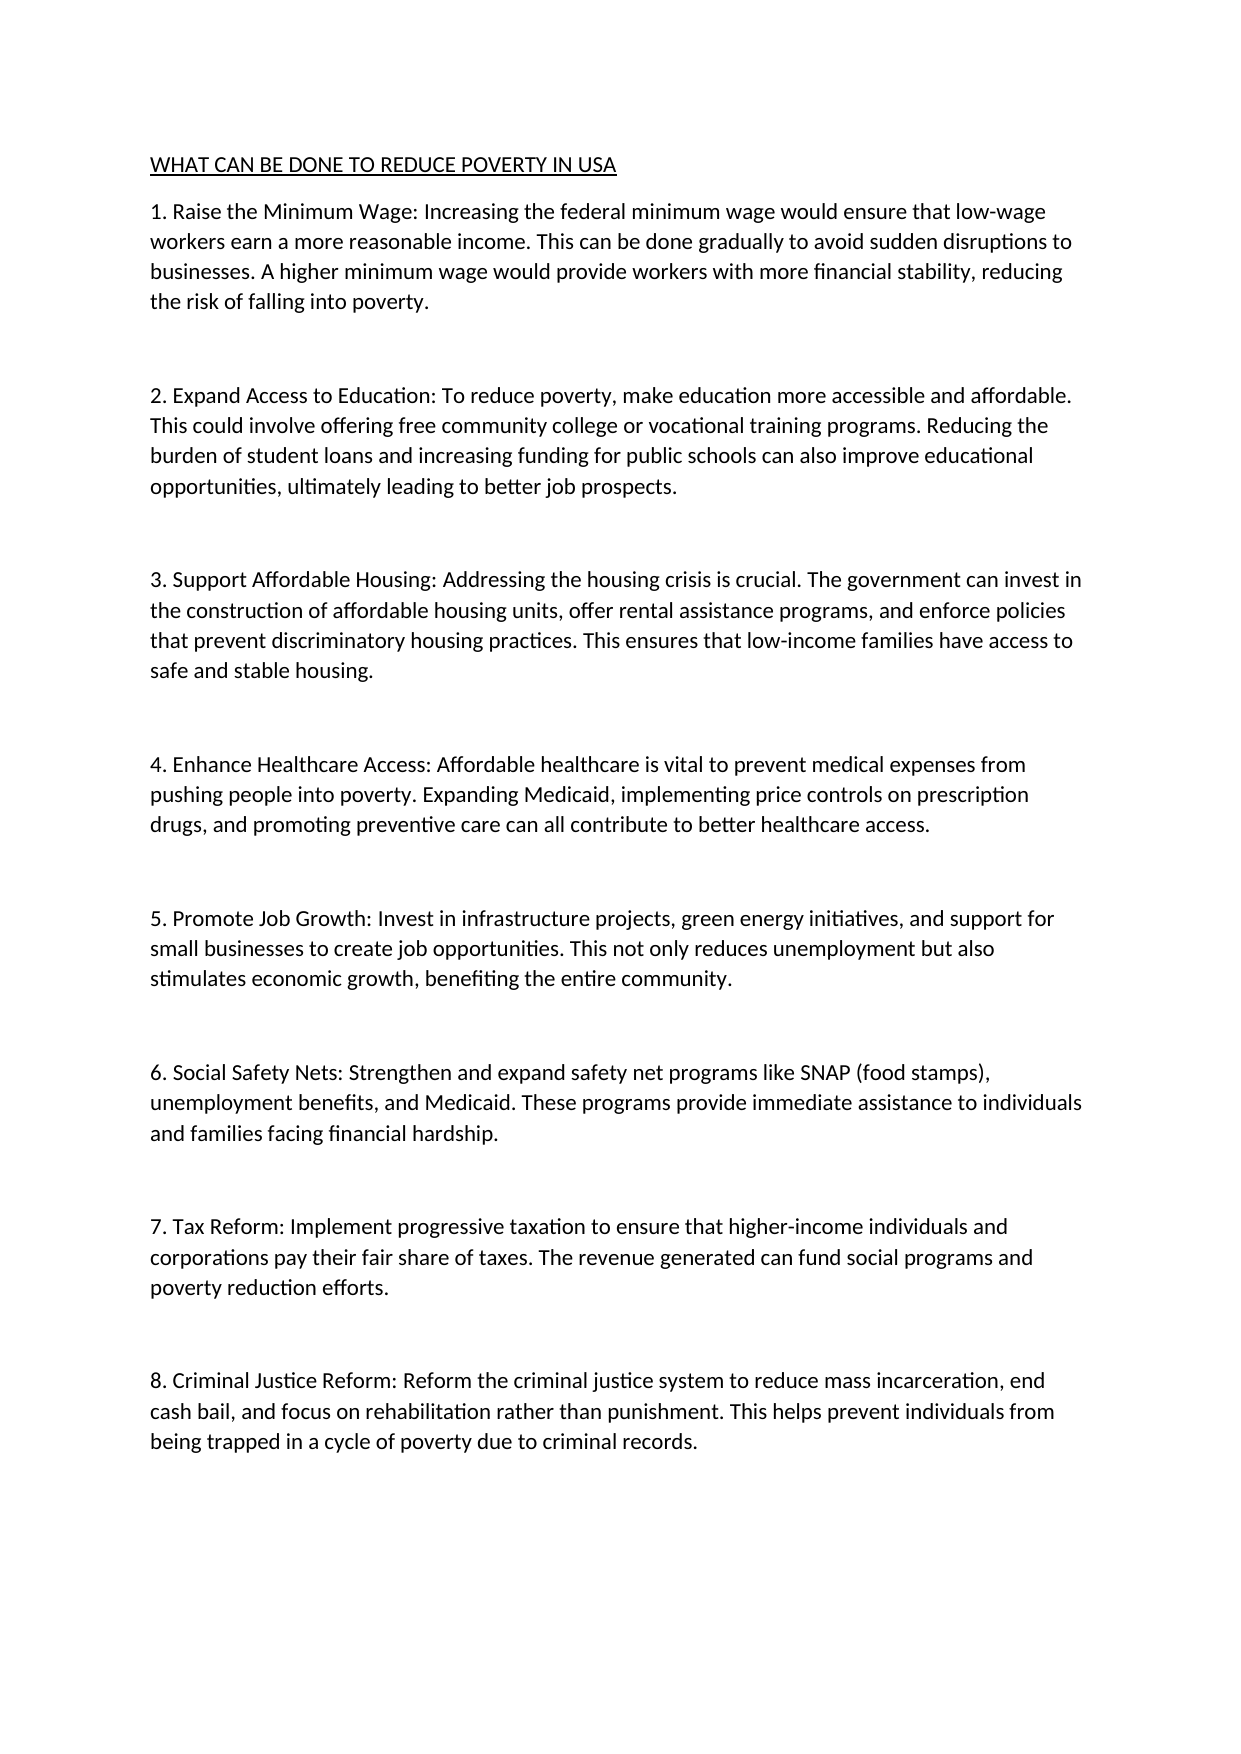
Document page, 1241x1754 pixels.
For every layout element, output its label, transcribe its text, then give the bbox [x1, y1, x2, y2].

text 5. Promote Job Growth: Invest in infrastructure projects, green energy initiatives, and support for small businesses to create job opportunities. This not only reduces unemployment but also stimulates economic growth, benefiting the entire community. [150, 904, 1090, 993]
text 3. Support Affordable Housing: Addressing the housing crisis is crucial. The government can invest in the construction of affordable housing units, offer rental assistance programs, and enforce policies that prevent discriminatory housing practices. This ensures that low-income families have access to safe and stable housing. [150, 566, 1090, 684]
text 1. Raise the Minimum Wage: Increasing the federal minimum wage would ensure that low-wage workers earn a more reasonable income. This can be done gradually to avoid sudden disruptions to businesses. A higher minimum wage would provide workers with more financial stability, reducing the risk of falling into poverty. [150, 197, 1090, 316]
text 8. Criminal Justice Reform: Reform the criminal justice system to reduce mass incarceration, end cash bail, and focus on rehabilitation rather than punishment. This helps prevent individuals from being trapped in a cycle of poverty due to criminal records. [150, 1367, 1090, 1455]
text WHAT CAN BE DONE TO REDUCE POVERTY IN USA [150, 150, 1090, 178]
text 6. Social Safety Nets: Strengthen and expand safety net programs like SNAP (food stamps), unemployment benefits, and Medicaid. These programs provide immediate assistance to individuals and families facing financial hardship. [150, 1058, 1090, 1147]
text 2. Expand Access to Education: To reduce poverty, make education more accessible and affordable. This could involve offering free community college or vocational training programs. Reducing the burden of student loans and increasing funding for public schools can also improve educational opportunities, ultimately leading to better job prospects. [150, 381, 1090, 500]
text 4. Enhance Healthcare Access: Affordable healthcare is vital to prevent medical expenses from pushing people into poverty. Expanding Medicaid, implementing price controls on prescription drugs, and promoting preventive care can all contribute to better healthcare access. [150, 750, 1090, 838]
text 7. Tax Reform: Implement progressive taxation to ensure that higher-income individuals and corporations pay their fair share of taxes. The revenue generated can fund social programs and poverty reduction efforts. [150, 1212, 1090, 1301]
